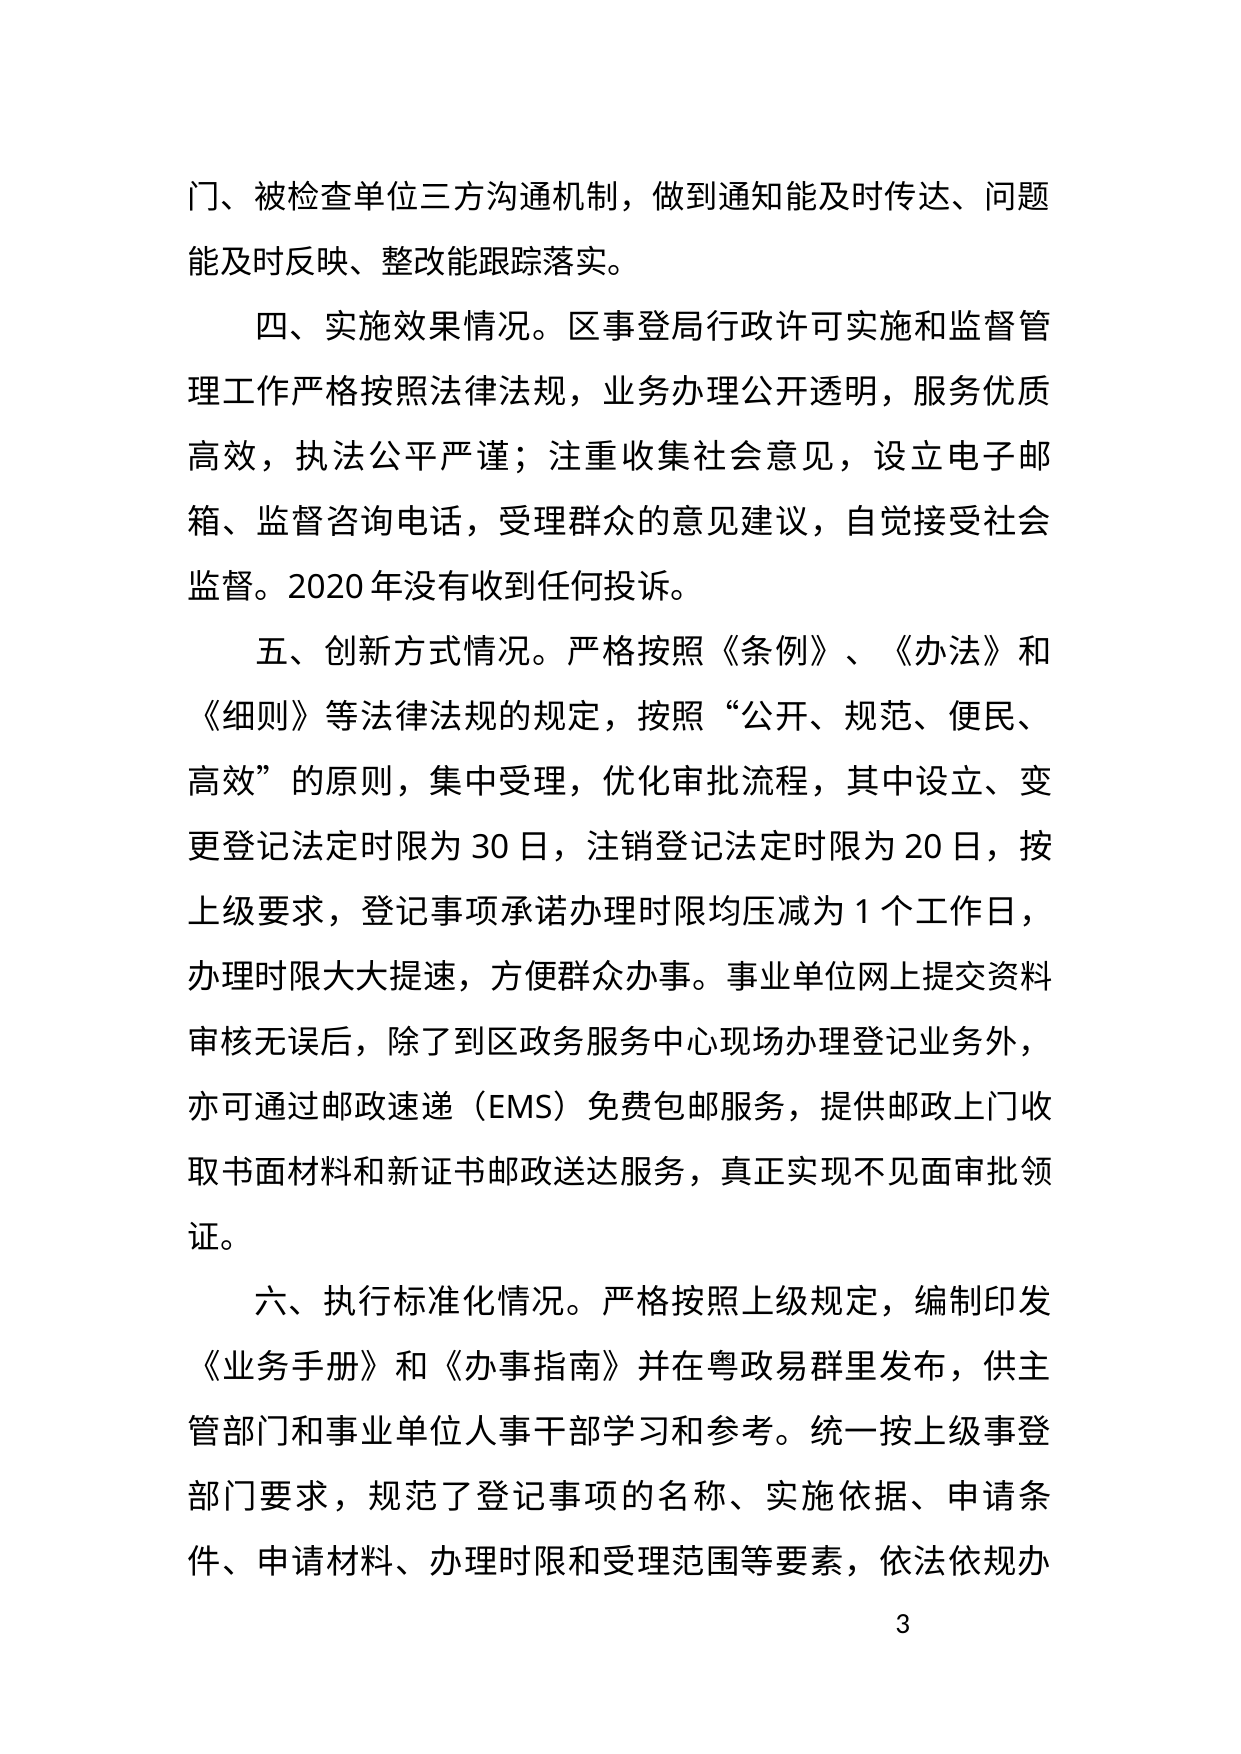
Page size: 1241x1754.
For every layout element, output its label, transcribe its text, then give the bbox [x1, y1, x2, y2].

text 五、创新方式情况。严格按照《条例》、《办法》和《细则》等法律法规的规定，按照“公开、规范、便民、高效”的原则，集中受理，优化审批流程，其中设立、变更登记法定时限为30日，注销登记法定时限为20日，按上级要求，登记事项承诺办理时限均压减为1个工作日，办理时限大大提速，方便群众办事。事业单位网上提交资料审核无误后，除了到区政务服务中心现场办理登记业务外，亦可通过邮政速递（EMS）免费包邮服务，提供邮政上门收取书面材料和新证书邮政送达服务，真正实现不见面审批领证。 [187, 617, 1053, 1267]
text 四、实施效果情况。区事登局行政许可实施和监督管理工作严格按照法律法规，业务办理公开透明，服务优质高效，执法公平严谨；注重收集社会意见，设立电子邮箱、监督咨询电话，受理群众的意见建议，自觉接受社会监督。2020年没有收到任何投诉。 [187, 292, 1053, 617]
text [187, 162, 1053, 292]
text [187, 1267, 1053, 1592]
